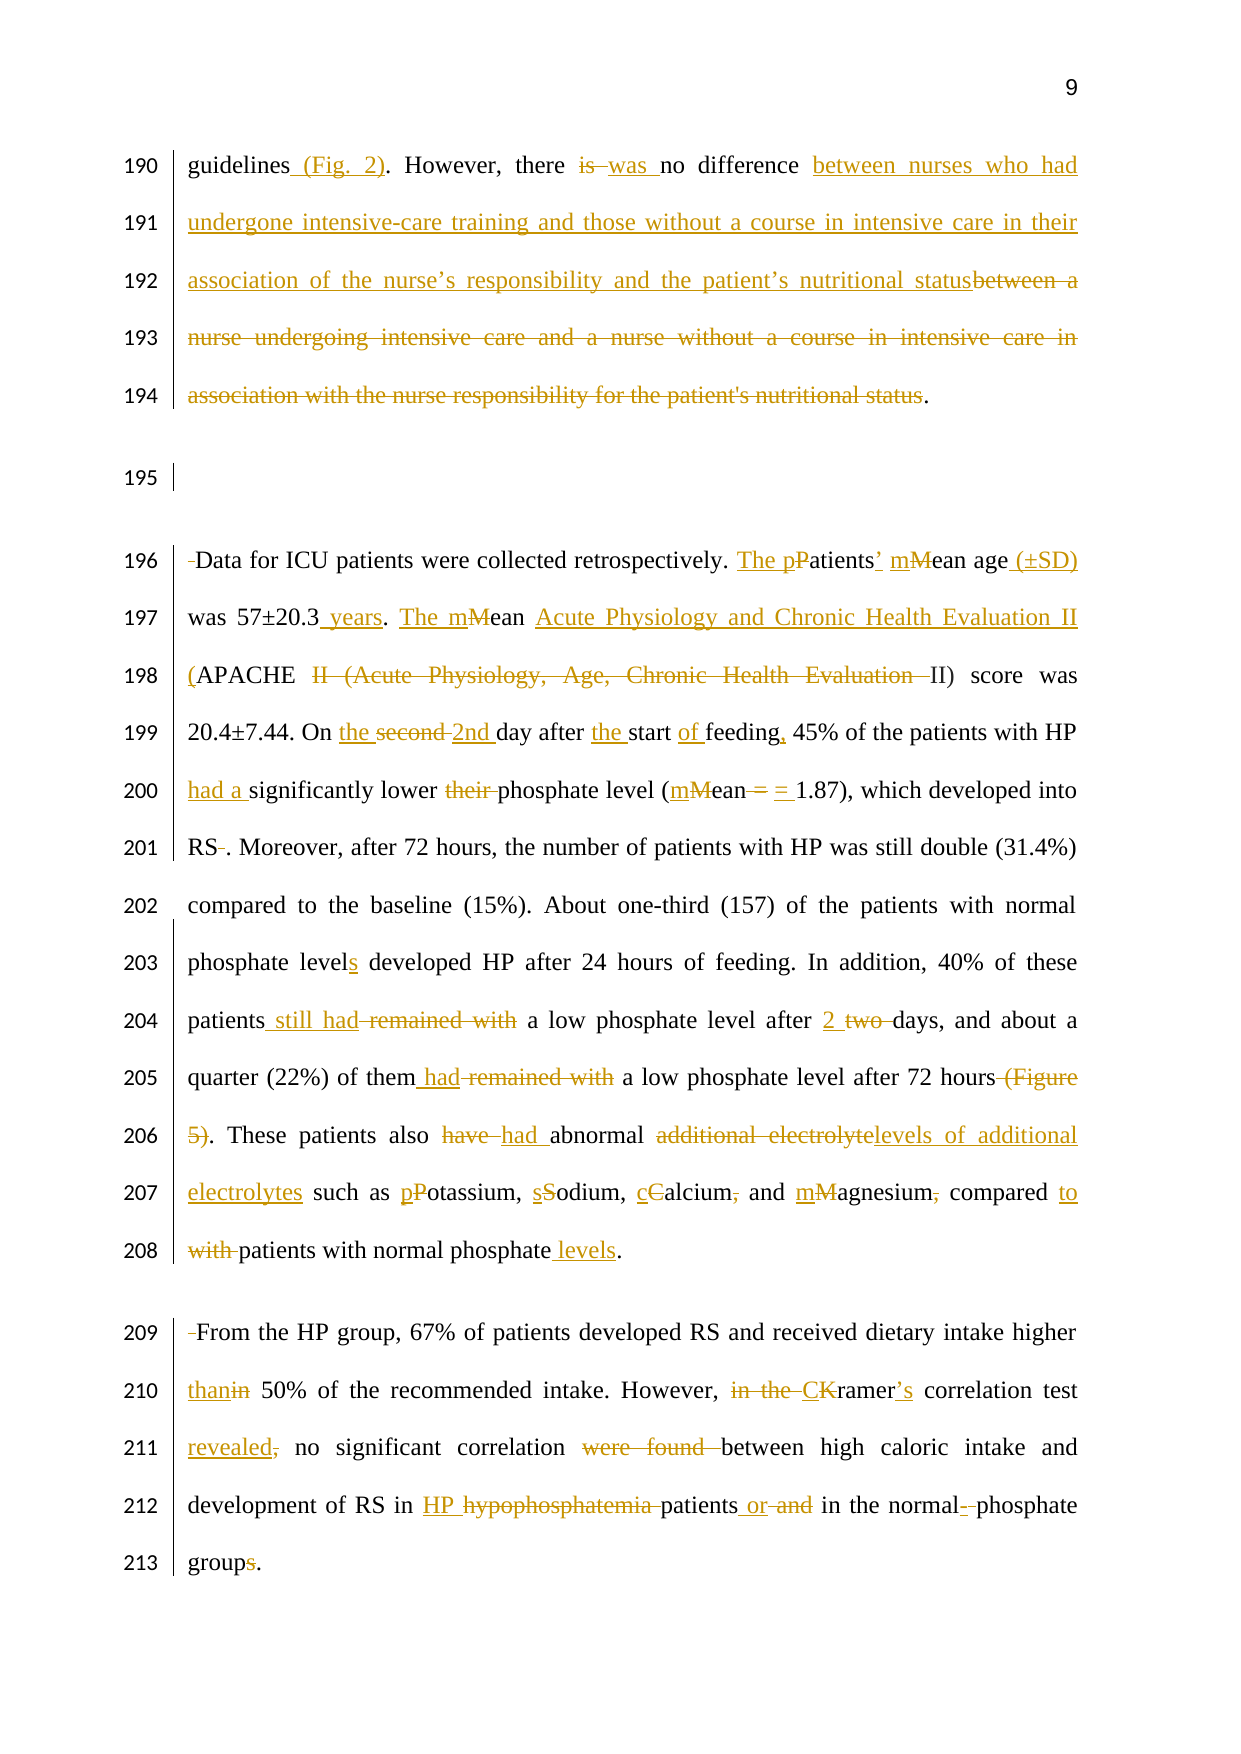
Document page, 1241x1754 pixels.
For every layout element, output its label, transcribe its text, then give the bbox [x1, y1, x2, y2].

text From the HP group, 67% of patients developed RS and received dietary intake higher 50% of the recommended intake. However, ramer correlation test no significant correlation between high caloric intake and development of RS in patients in the normalphosphate group. [187, 1317, 1078, 1576]
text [187, 150, 1078, 232]
text Data for ICU patients were collected retrospectively. atients ean age was 57±20.3. ean APACHE II) score was 20.4±7.44. On day after start feeding 45% of the patients with HP significantly lower phosphate level (ean 1.87), which developed into RS. Moreover, after 72 hours, the number of patients with HP was still double (31.4%) compared to the baseline (15%). About one-third (157) of the patients with normal phosphate level developed HP after 24 hours of feeding. In addition, 40% of these patients a low phosphate level after days, and about a quarter (22%) of them a low phosphate level after 72 hours. These patients also abnormal such as otassium, odium, alcium and agnesium compared patients with normal phosphate. [187, 545, 1078, 1264]
